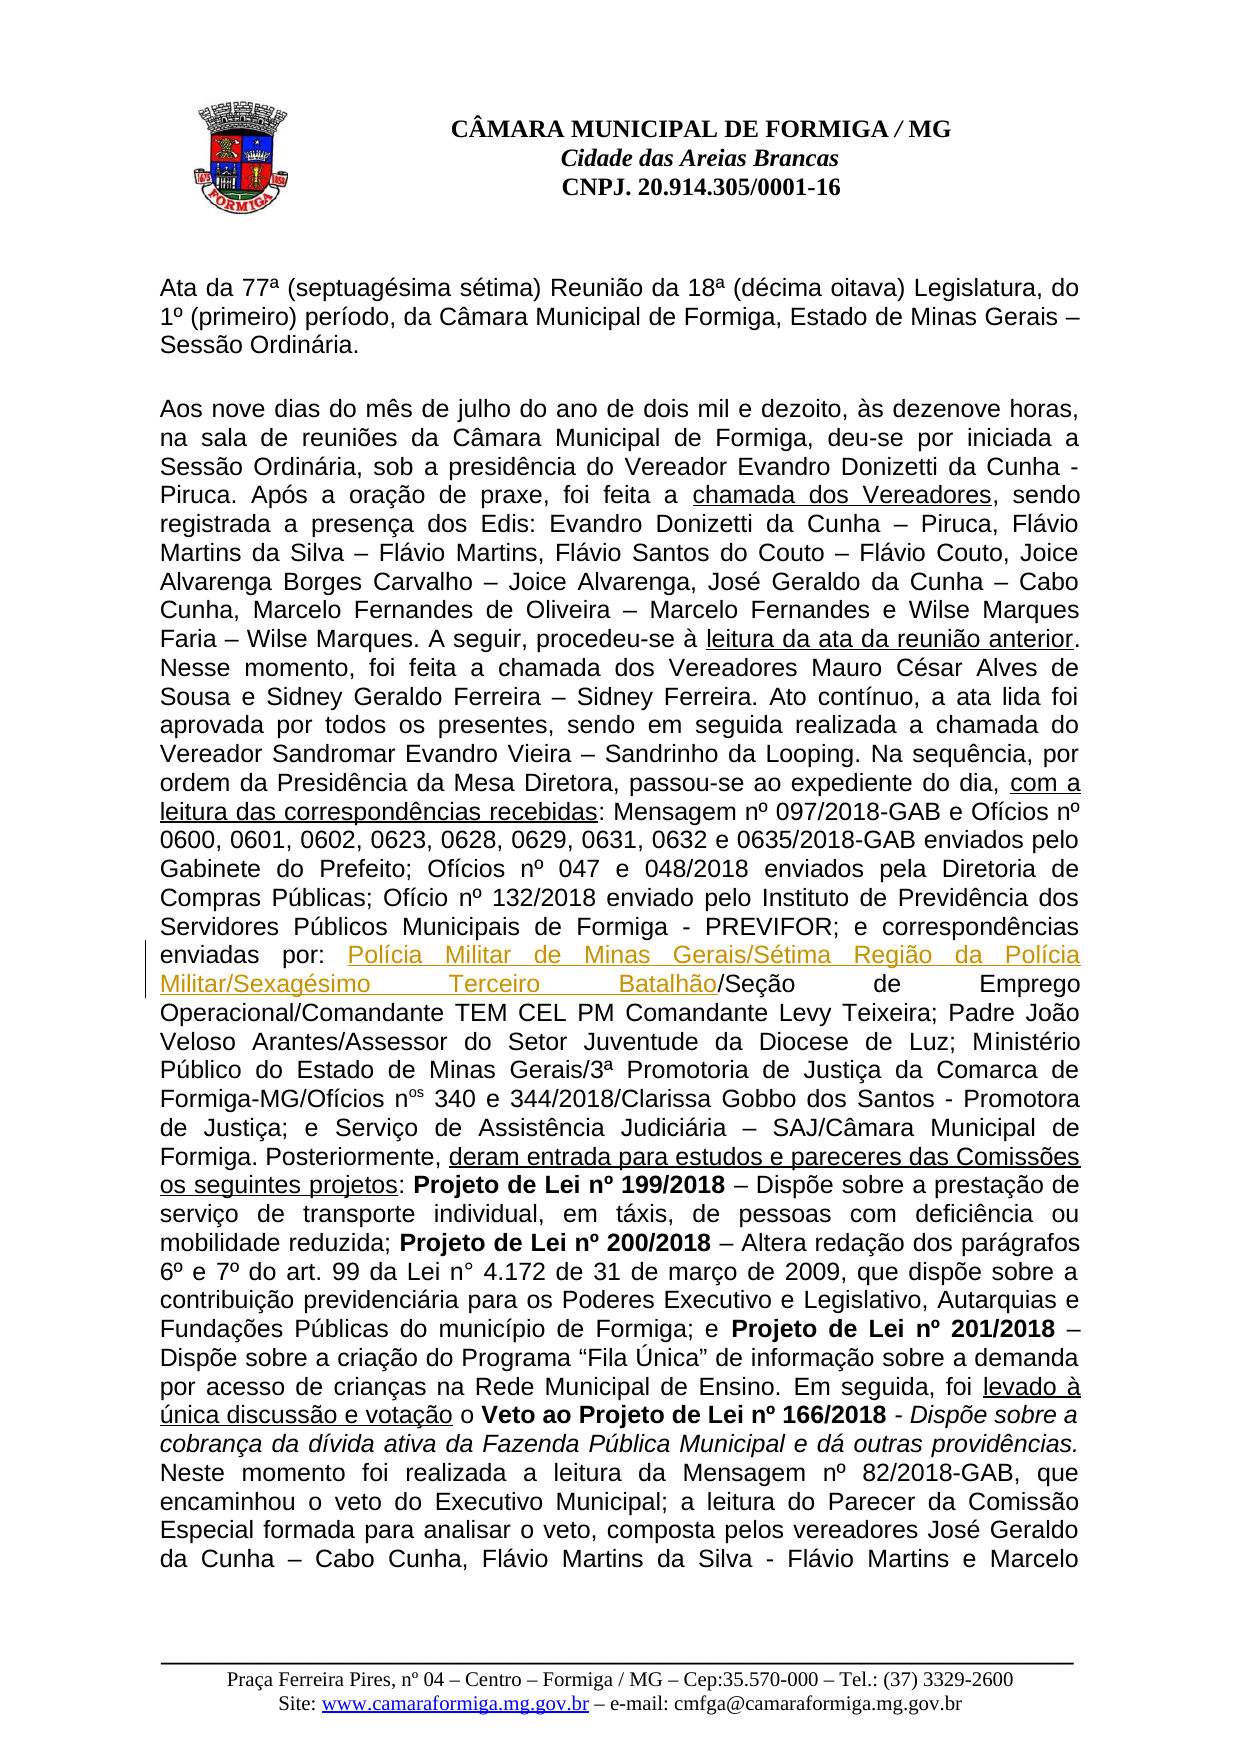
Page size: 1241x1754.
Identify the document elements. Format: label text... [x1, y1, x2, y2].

picture [192, 100, 288, 215]
title Ata da 77ª (septuagésima sétima) Reunião da 18ª (décima oitava) Legislatura, do 1º (primeiro) período, da Câmara Municipal de Formiga, Estado de Minas Gerais – Sessão Ordinária. [159, 238, 1081, 359]
